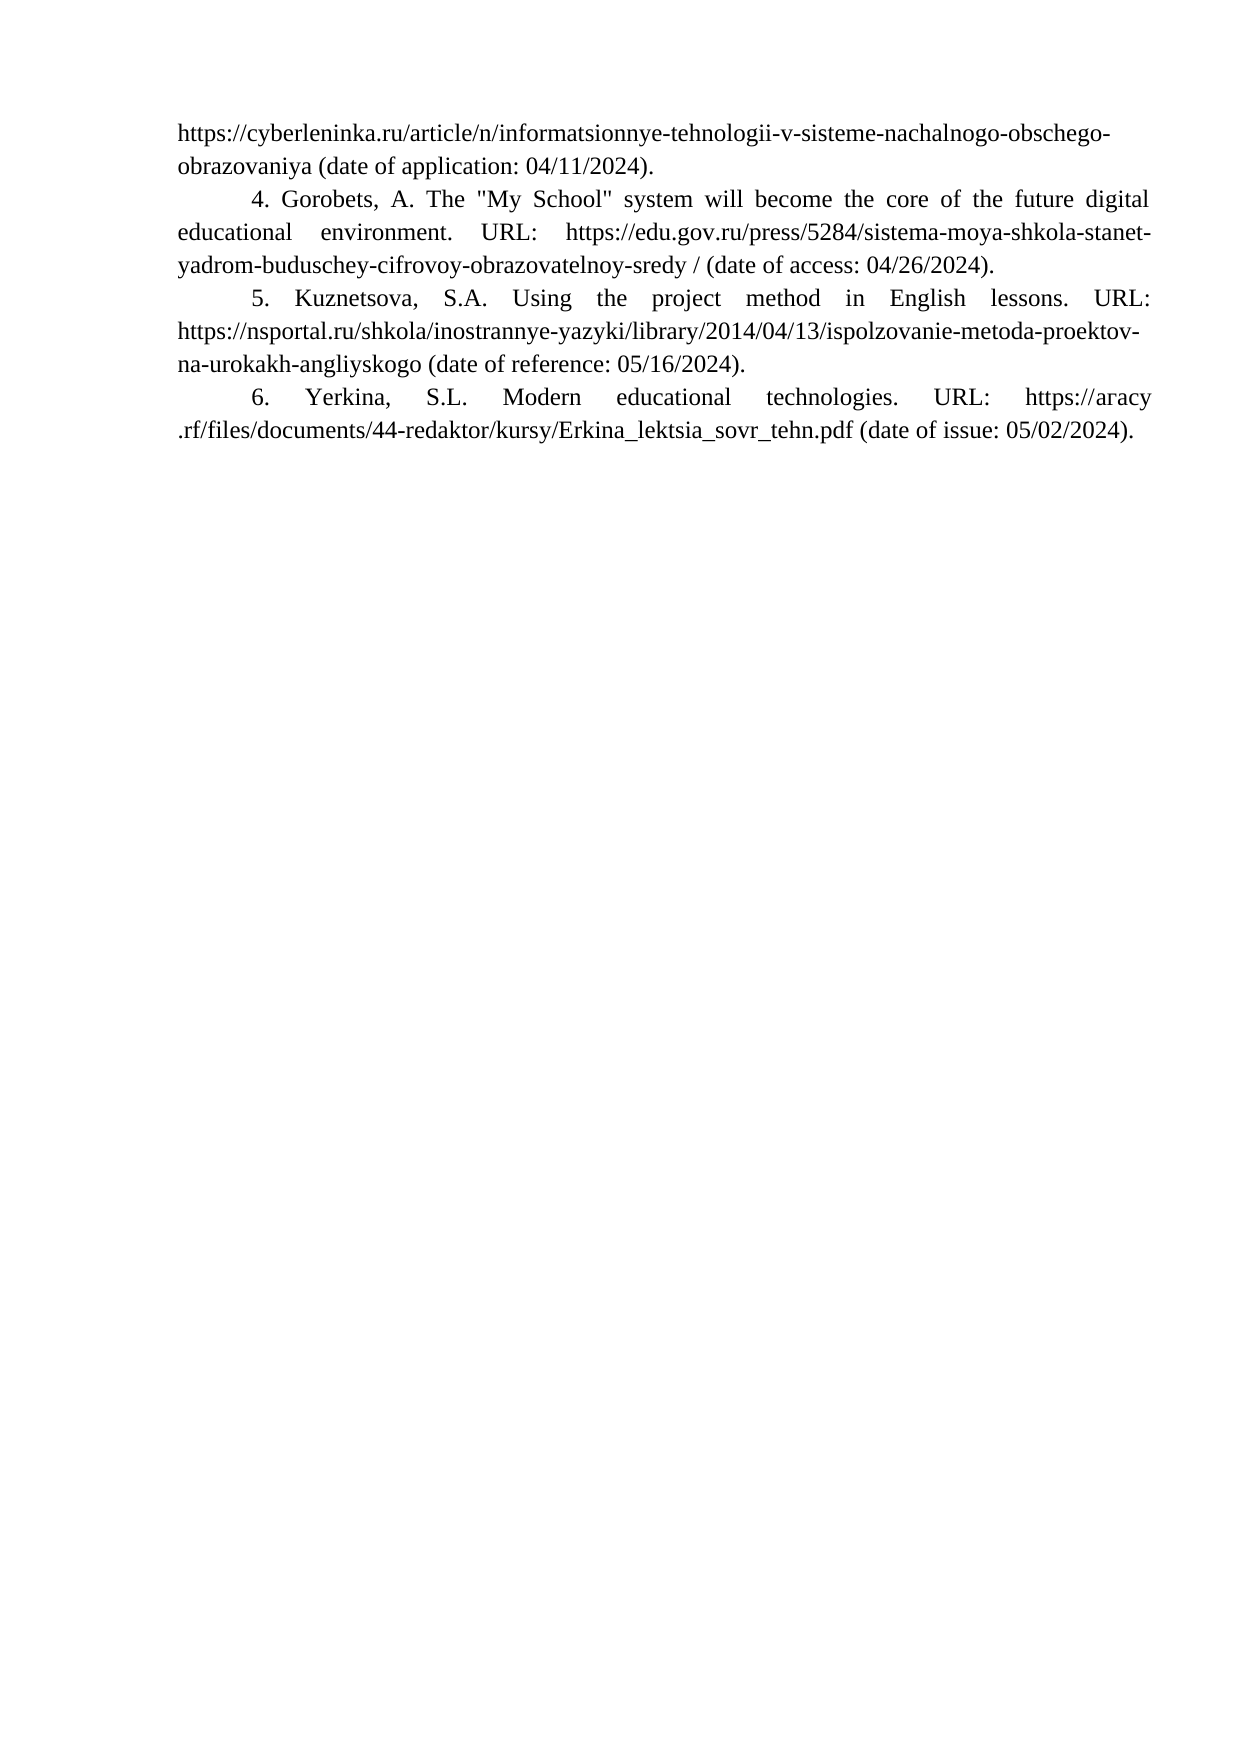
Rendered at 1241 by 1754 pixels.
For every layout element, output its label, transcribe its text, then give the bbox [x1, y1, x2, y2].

text 4. Gorobets, A. The "My School" system will become the core of the future digital educational environment. URL: https://edu.gov.ru/press/5284/sistema-moya-shkola-stanet-yadrom-buduschey-cifrovoy-obrazovatelnoy-sredy / (date of access: 04/26/2024). [177, 184, 1152, 279]
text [177, 118, 1152, 180]
text 5. Kuznetsova, S.A. Using the project method in English lessons. URL: https://nsportal.ru/shkola/inostrannye-yazyki/library/2014/04/13/ispolzovanie-metoda-proektov-na-urokakh-angliyskogo (date of reference: 05/16/2024). [177, 283, 1152, 378]
text 6. Yerkina, S.L. Modern educational technologies. URL: https://агасу .rf/files/documents/44-redaktor/kursy/Erkina_lektsia_sovr_tehn.pdf (date of issue: 05/02/2024). [177, 382, 1152, 444]
